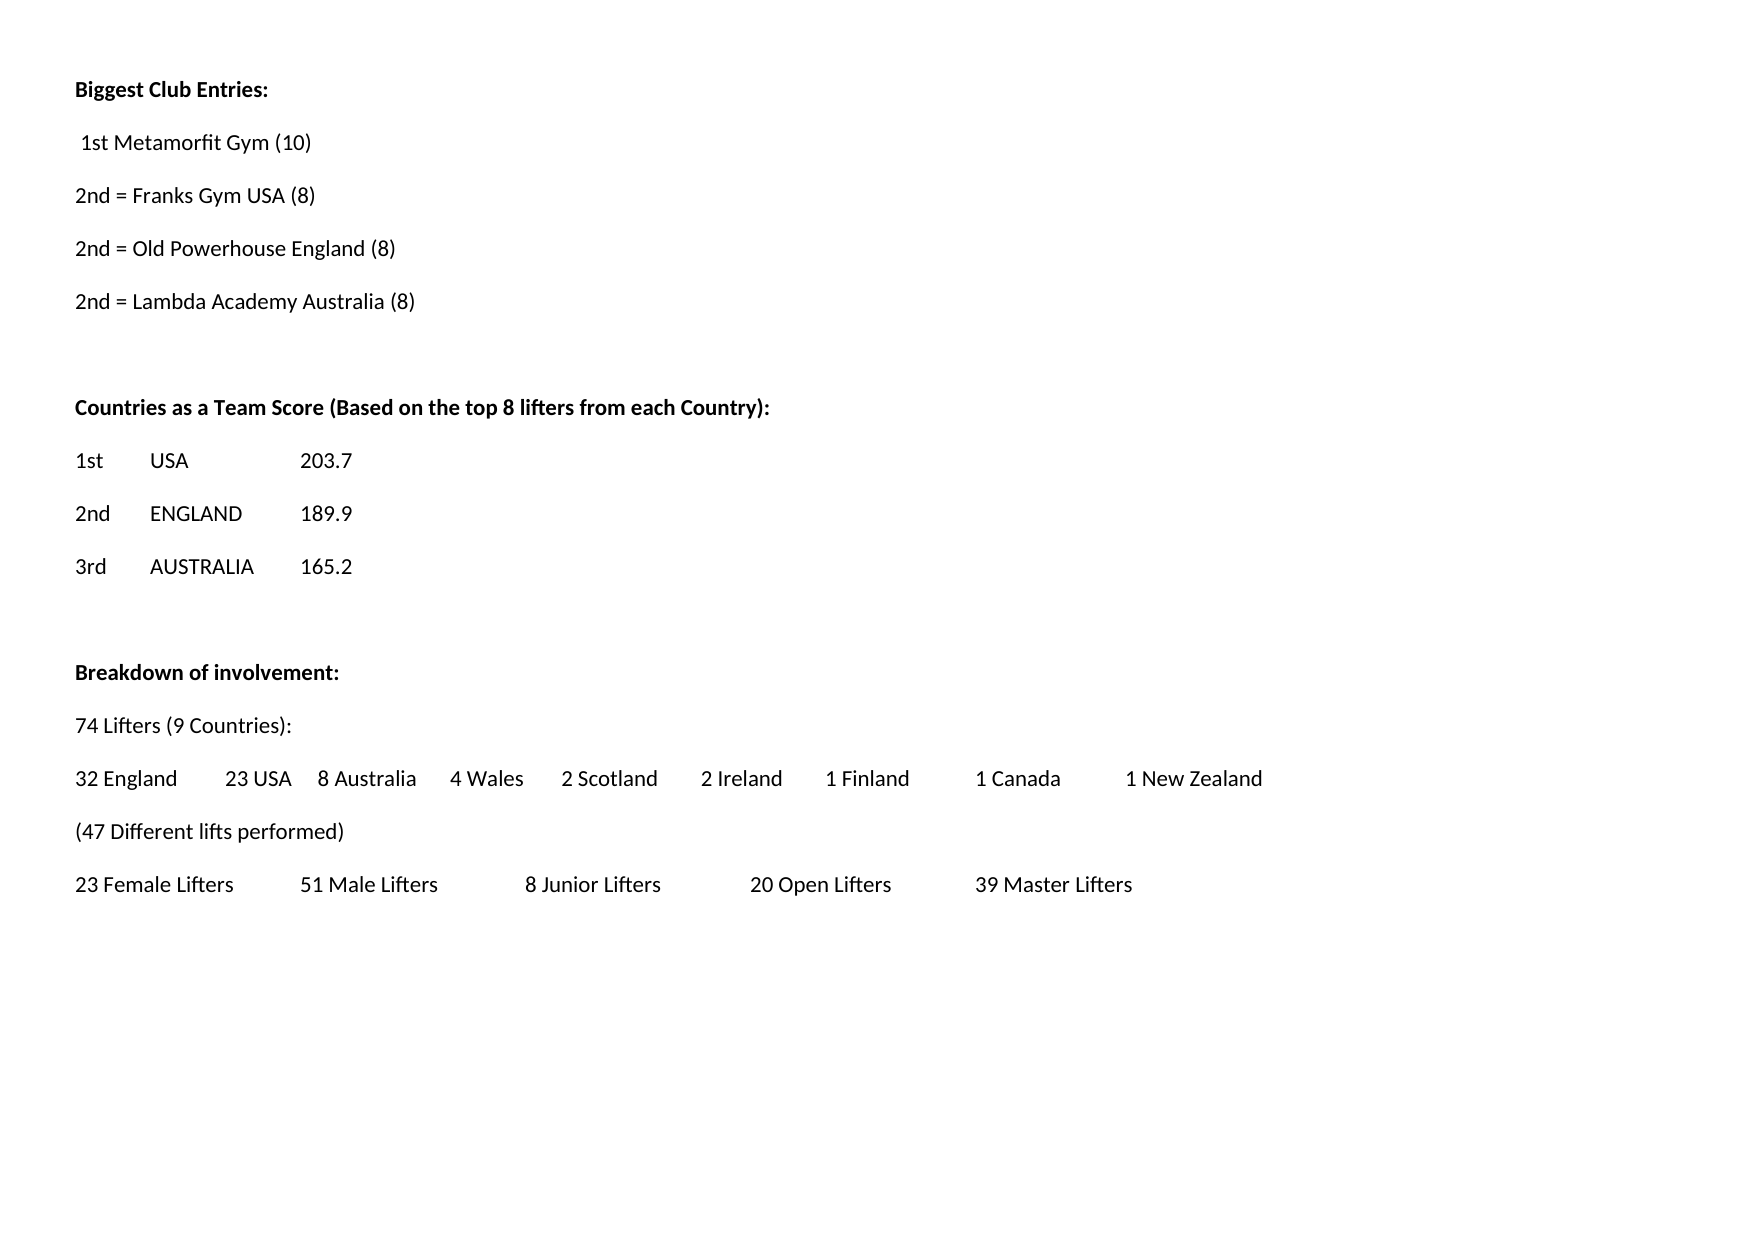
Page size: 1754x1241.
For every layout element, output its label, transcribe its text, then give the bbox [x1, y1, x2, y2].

text Countries as a Team Score (Based on the top 8 lifters from each Country): [75, 393, 1679, 421]
text 1st USA 203.7 [75, 446, 1679, 474]
text Breakdown of involvement: [75, 658, 1679, 686]
text 3rd AUSTRALIA 165.2 [75, 552, 1679, 580]
text 2nd = Old Powerhouse England (8) [75, 234, 1679, 262]
text 1st Metamorfit Gym (10) [75, 128, 1679, 156]
text 23 Female Lifters 51 Male Lifters 8 Junior Lifters 20 Open Lifters 39 Master Lifters [75, 870, 1679, 898]
text 2nd = Franks Gym USA (8) [75, 181, 1679, 209]
text 74 Lifters (9 Countries): [75, 711, 1679, 739]
text (47 Different lifts performed) [75, 817, 1679, 845]
text 2nd ENGLAND 189.9 [75, 499, 1679, 527]
text 32 England 23 USA 8 Australia 4 Wales 2 Scotland 2 Ireland 1 Finland 1 Canada 1 New Zealand [75, 764, 1679, 792]
text Biggest Club Entries: [75, 75, 1679, 103]
text 2nd = Lambda Academy Australia (8) [75, 287, 1679, 315]
